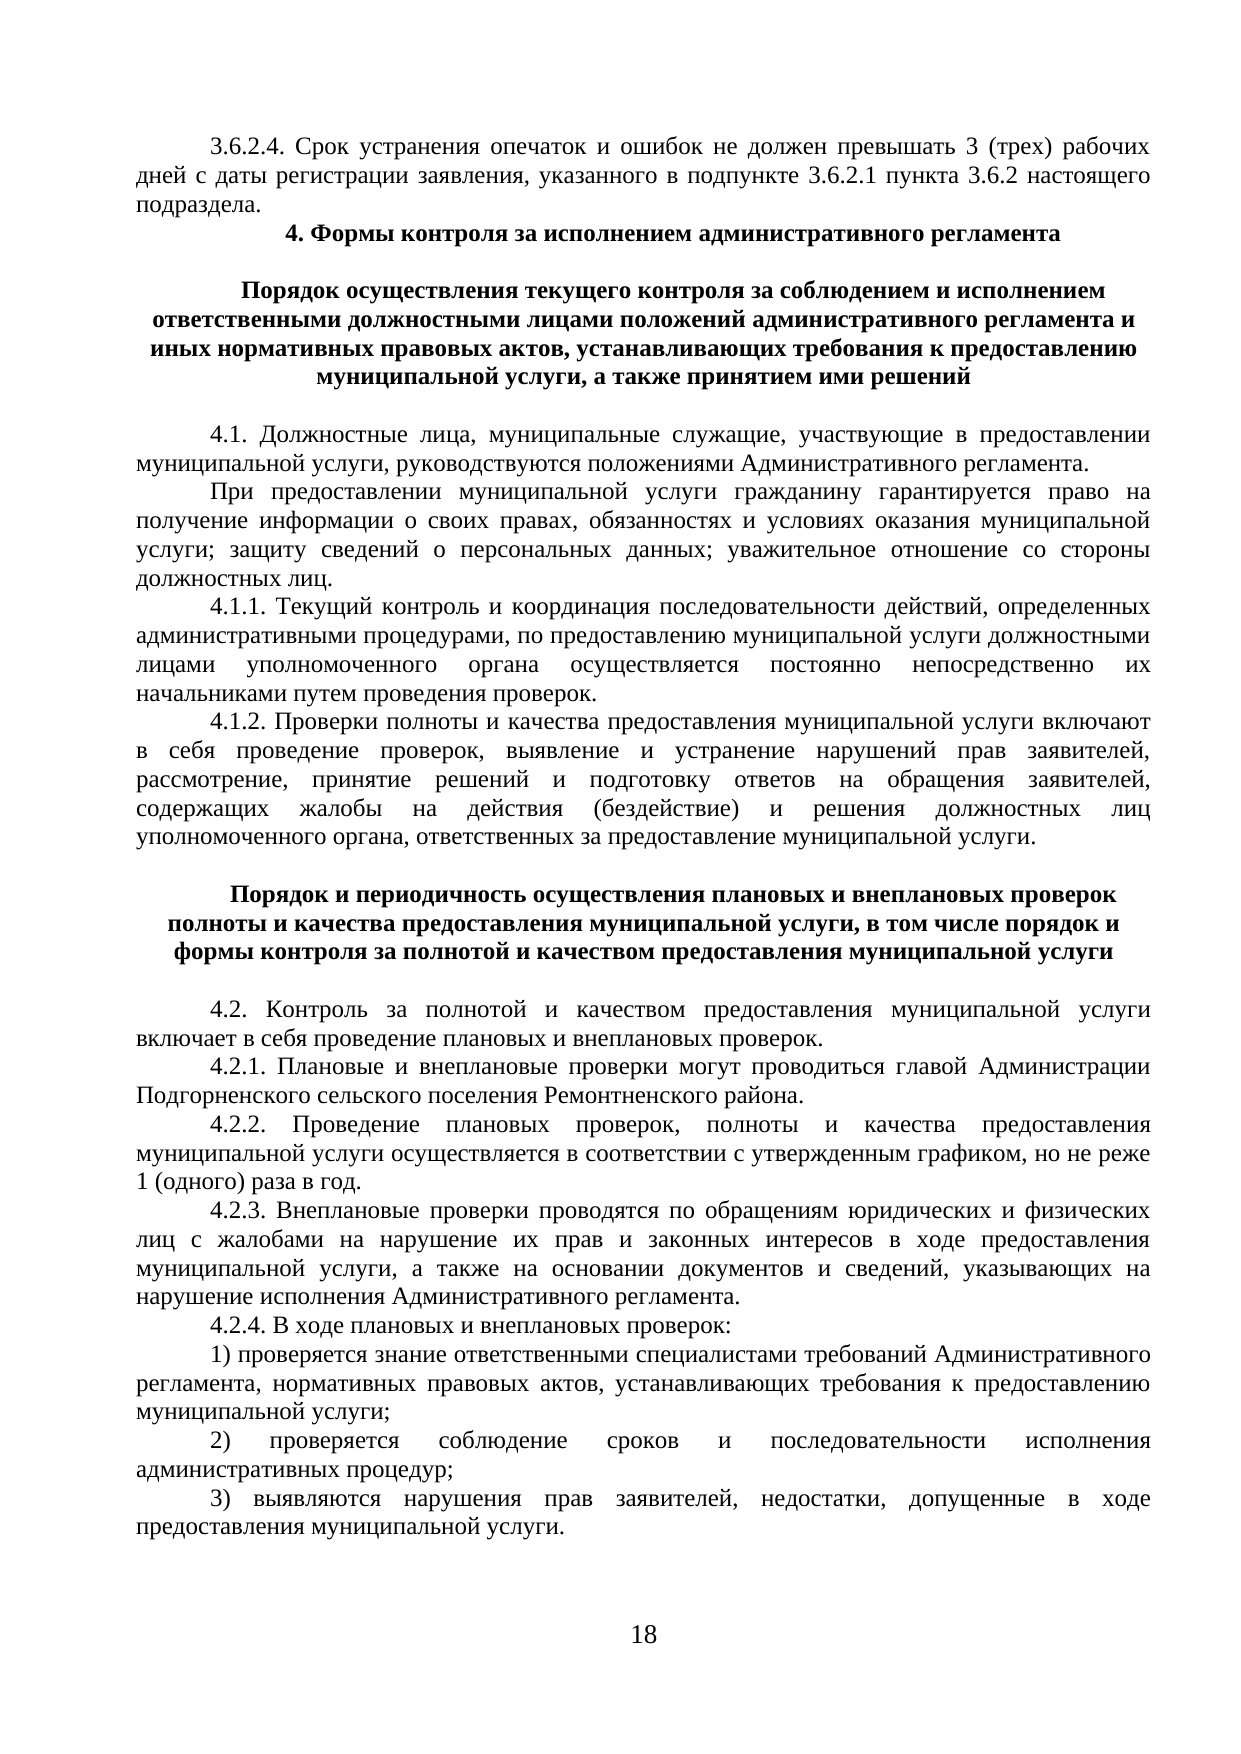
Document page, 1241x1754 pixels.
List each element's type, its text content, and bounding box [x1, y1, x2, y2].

text 4.1.2. Проверки полноты и качества предоставления муниципальной услуги включают в себя проведение проверок, выявление и устранение нарушений прав заявителей, рассмотрение, принятие решений и подготовку ответов на обращения заявителей, содержащих жалобы на действия (бездействие) и решения должностных лиц уполномоченного органа, ответственных за предоставление муниципальной услуги. [136, 706, 1152, 850]
text Порядок и периодичность осуществления плановых и внеплановых проверок полноты и качества предоставления муниципальной услуги, в том числе порядок и формы контроля за полнотой и качеством предоставления муниципальной услуги [136, 879, 1152, 965]
text 3.6.2.4. Срок устранения опечаток и ошибок не должен превышать 3 (трех) рабочих дней с даты регистрации заявления, указанного в подпункте 3.6.2.1 пункта 3.6.2 настоящего подраздела. [136, 131, 1152, 218]
text 2) проверяется соблюдение сроков и последовательности исполнения административных процедур; [136, 1425, 1152, 1483]
text 4.2.4. В ходе плановых и внеплановых проверок: [136, 1310, 1152, 1339]
text Порядок осуществления текущего контроля за соблюдением и исполнением ответственными должностными лицами положений административного регламента и иных нормативных правовых актов, устанавливающих требования к предоставлению муниципальной услуги, а также принятием ими решений [136, 275, 1152, 390]
text 4.2.2. Проведение плановых проверок, полноты и качества предоставления муниципальной услуги осуществляется в соответствии с утвержденным графиком, но не реже 1 (одного) раза в год. [136, 1109, 1152, 1195]
text 4.2.1. Плановые и внеплановые проверки могут проводиться главой Администрации Подгорненского сельского поселения Ремонтненского района. [136, 1051, 1152, 1109]
text 4.2. Контроль за полнотой и качеством предоставления муниципальной услуги включает в себя проведение плановых и внеплановых проверок. [136, 994, 1152, 1051]
text При предоставлении муниципальной услуги гражданину гарантируется право на получение информации о своих правах, обязанностях и условиях оказания муниципальной услуги; защиту сведений о персональных данных; уважительное отношение со стороны должностных лиц. [136, 476, 1152, 591]
text 1) проверяется знание ответственными специалистами требований Административного регламента, нормативных правовых актов, устанавливающих требования к предоставлению муниципальной услуги; [136, 1339, 1152, 1425]
text 4.2.3. Внеплановые проверки проводятся по обращениям юридических и физических лиц с жалобами на нарушение их прав и законных интересов в ходе предоставления муниципальной услуги, а также на основании документов и сведений, указывающих на нарушение исполнения Административного регламента. [136, 1195, 1152, 1310]
text 4.1. Должностные лица, муниципальные служащие, участвующие в предоставлении муниципальной услуги, руководствуются положениями Административного регламента. [136, 419, 1152, 476]
text 4. Формы контроля за исполнением административного регламента [136, 218, 1152, 246]
text 4.1.1. Текущий контроль и координация последовательности действий, определенных административными процедурами, по предоставлению муниципальной услуги должностными лицами уполномоченного органа осуществляется постоянно непосредственно их начальниками путем проведения проверок. [136, 591, 1152, 706]
text 3) выявляются нарушения прав заявителей, недостатки, допущенные в ходе предоставления муниципальной услуги. [136, 1483, 1152, 1540]
